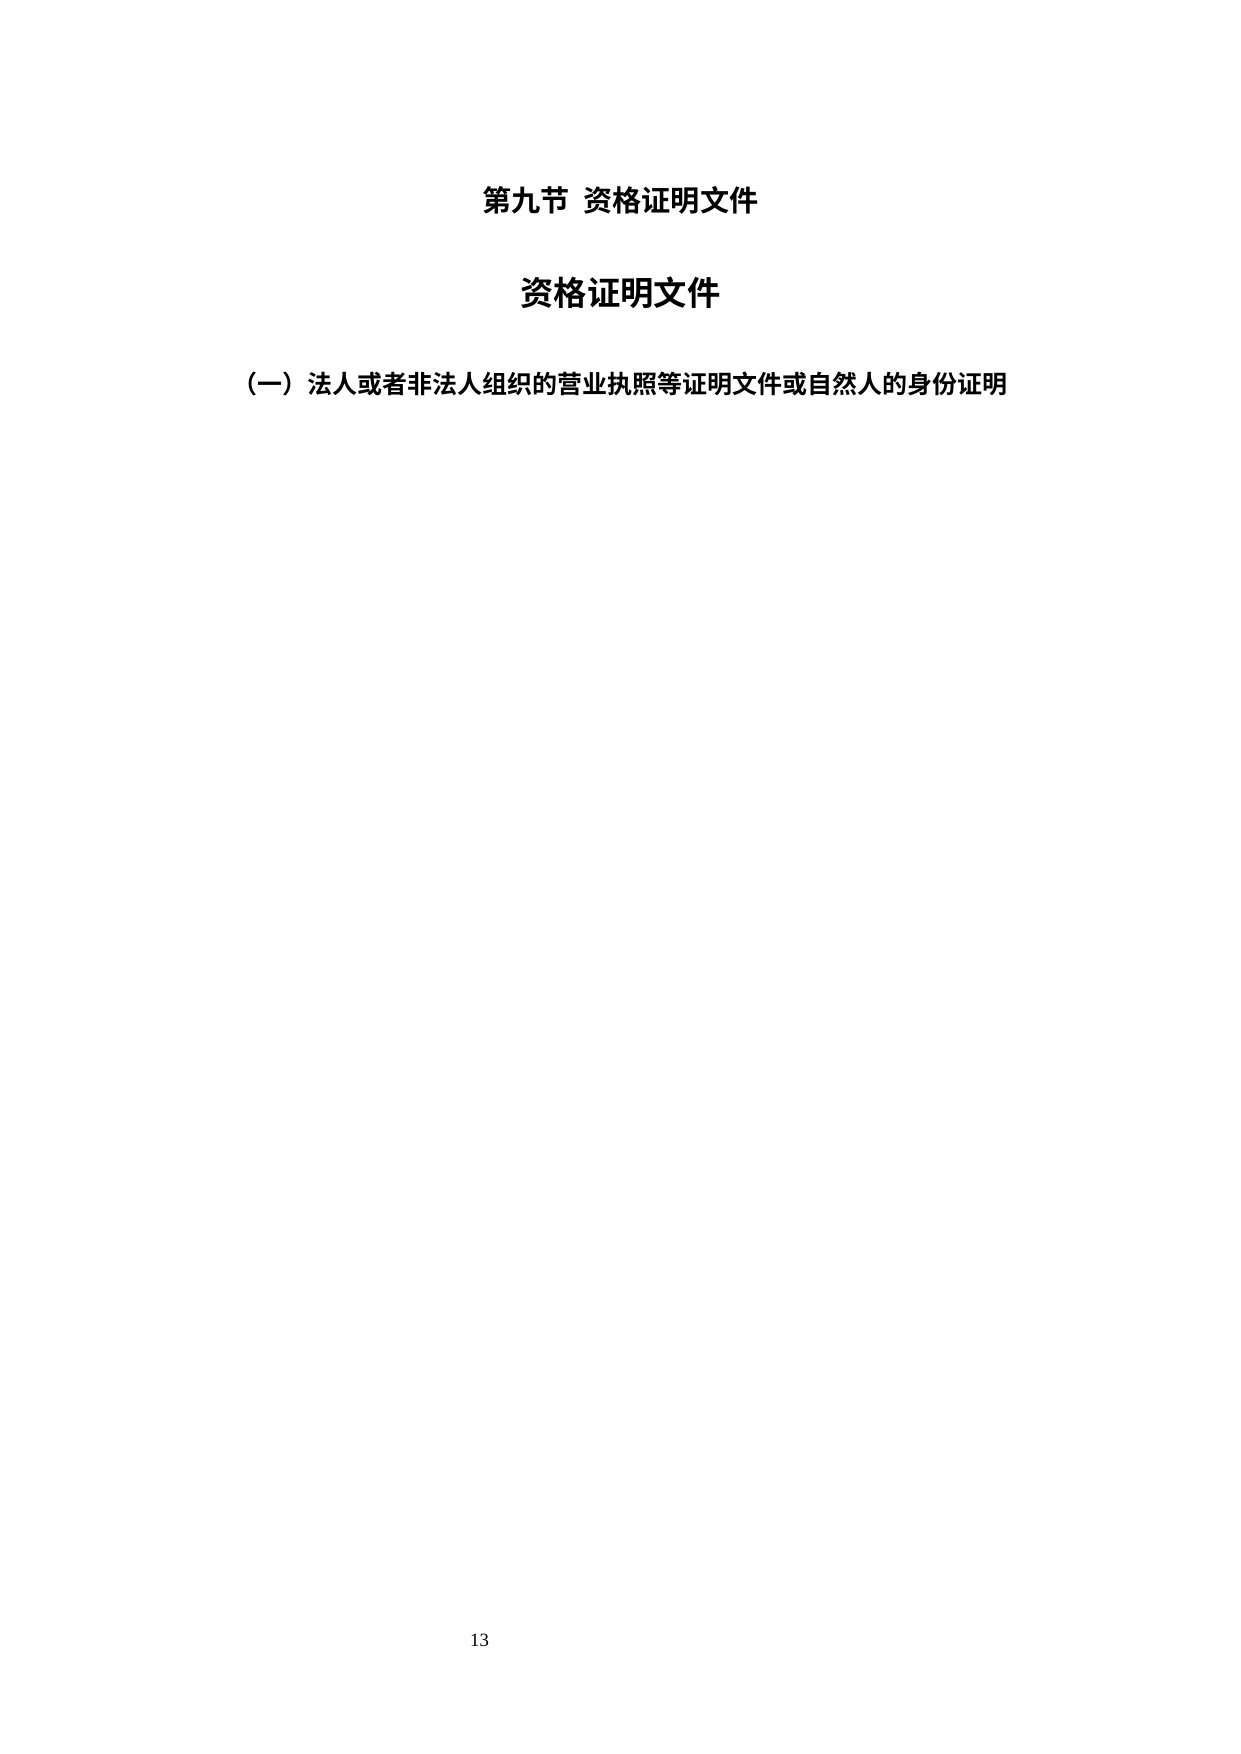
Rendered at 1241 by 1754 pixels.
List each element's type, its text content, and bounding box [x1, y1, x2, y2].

text （一）法人或者非法人组织的营业执照等证明文件或自然人的身份证明 [187, 350, 1053, 415]
text 日期：第九节 资格证明文件 [187, 166, 1053, 231]
subtitle 资格证明文件 [187, 258, 1053, 323]
